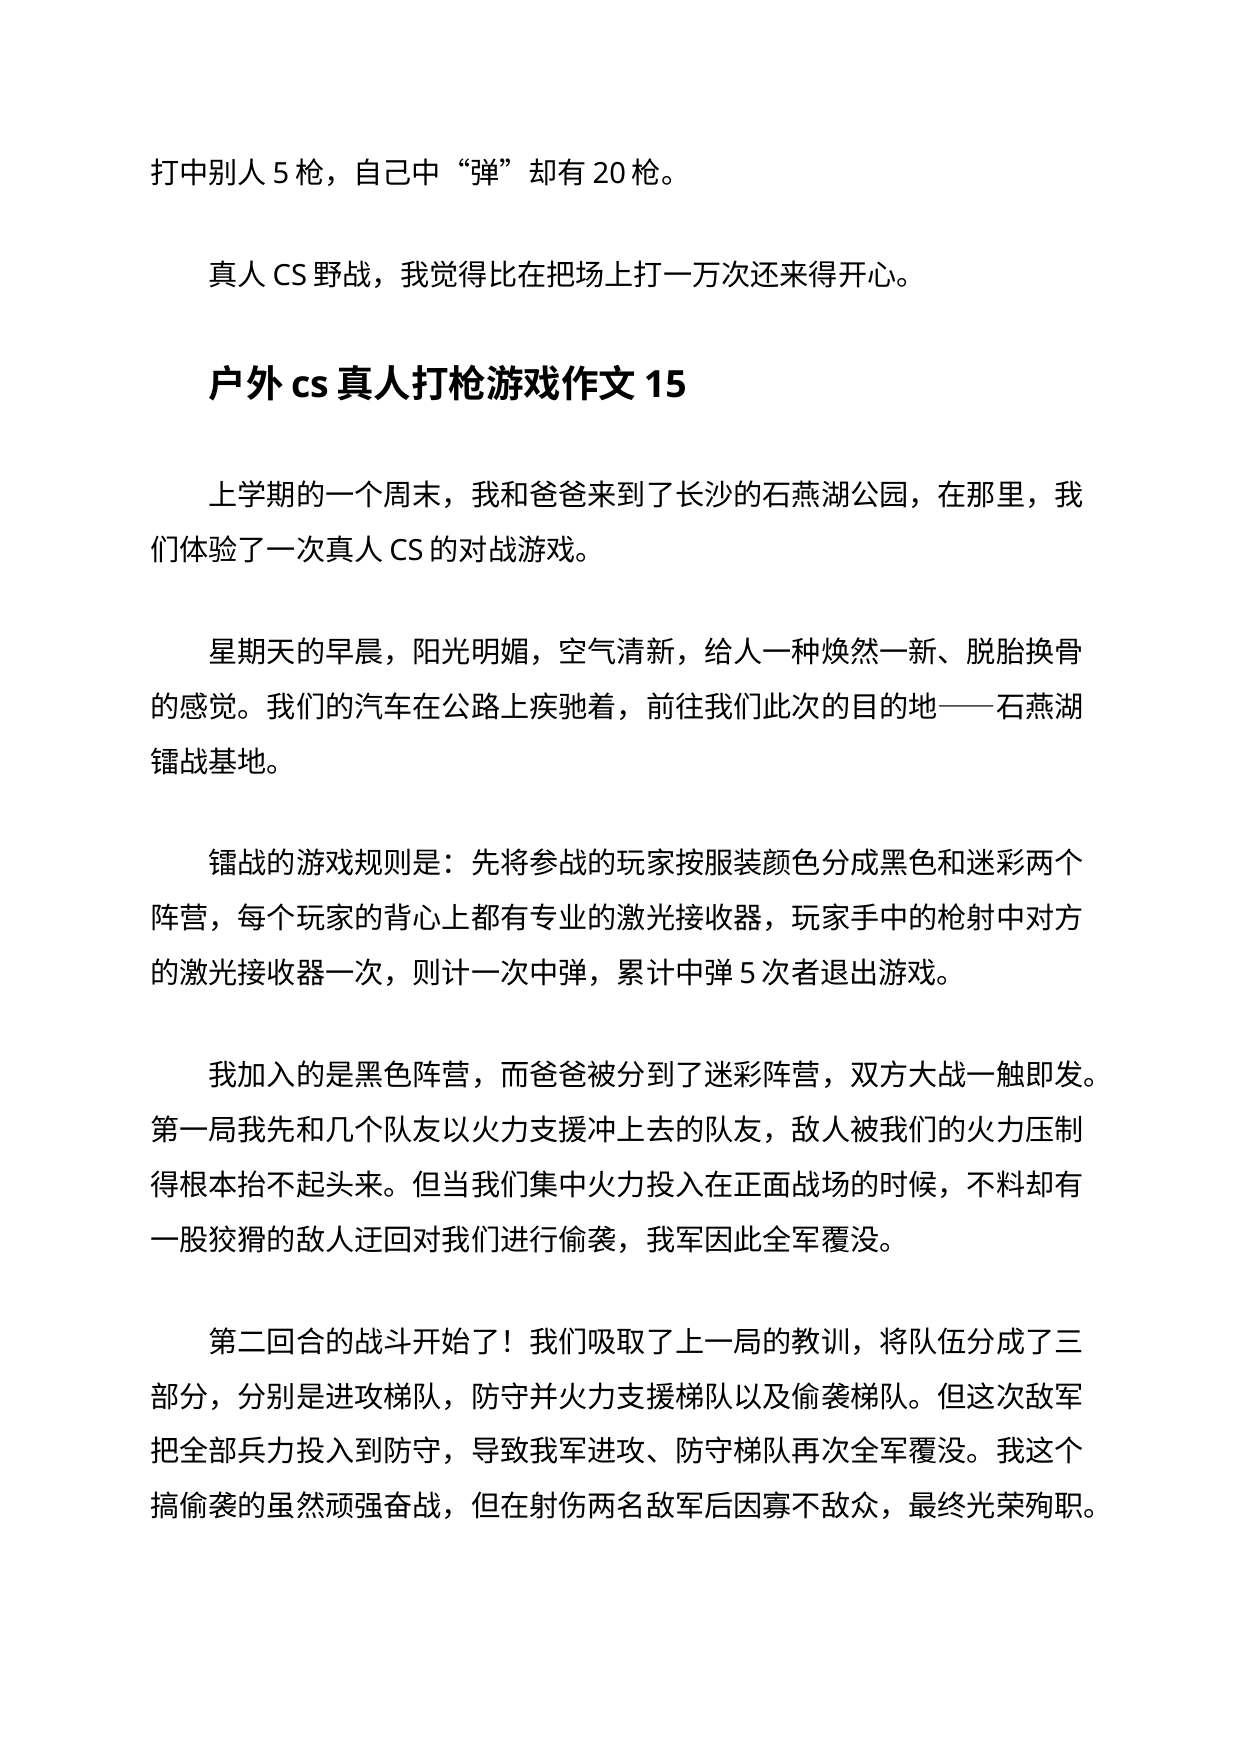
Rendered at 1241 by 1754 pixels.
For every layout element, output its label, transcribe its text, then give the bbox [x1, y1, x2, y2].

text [150, 150, 1090, 192]
text 星期天的早晨，阳光明媚，空气清新，给人一种焕然一新、脱胎换骨的感觉。我们的汽车在公路上疾驰着，前往我们此次的目的地——石燕湖镭战基地。 [150, 628, 1090, 781]
text 镭战的游戏规则是：先将参战的玩家按服装颜色分成黑色和迷彩两个阵营，每个玩家的背心上都有专业的激光接收器，玩家手中的枪射中对方的激光接收器一次，则计一次中弹，累计中弹5次者退出游戏。 [150, 840, 1090, 992]
text 户外cs真人打枪游戏作文15 [150, 354, 1090, 408]
text 我加入的是黑色阵营，而爸爸被分到了迷彩阵营，双方大战一触即发。第一局我先和几个队友以火力支援冲上去的队友，敌人被我们的火力压制得根本抬不起头来。但当我们集中火力投入在正面战场的时候，不料却有一股狡猾的敌人迂回对我们进行偷袭，我军因此全军覆没。 [150, 1052, 1090, 1259]
text 第二回合的战斗开始了！我们吸取了上一局的教训，将队伍分成了三部分，分别是进攻梯队，防守并火力支援梯队以及偷袭梯队。但这次敌军把全部兵力投入到防守，导致我军进攻、防守梯队再次全军覆没。我这个搞偷袭的虽然顽强奋战，但在射伤两名敌军后因寡不敌众，最终光荣殉职。 [150, 1318, 1090, 1525]
text 真人CS野战，我觉得比在把场上打一万次还来得开心。 [150, 252, 1090, 294]
text 上学期的一个周末，我和爸爸来到了长沙的石燕湖公园，在那里，我们体验了一次真人CS的对战游戏。 [150, 472, 1090, 569]
